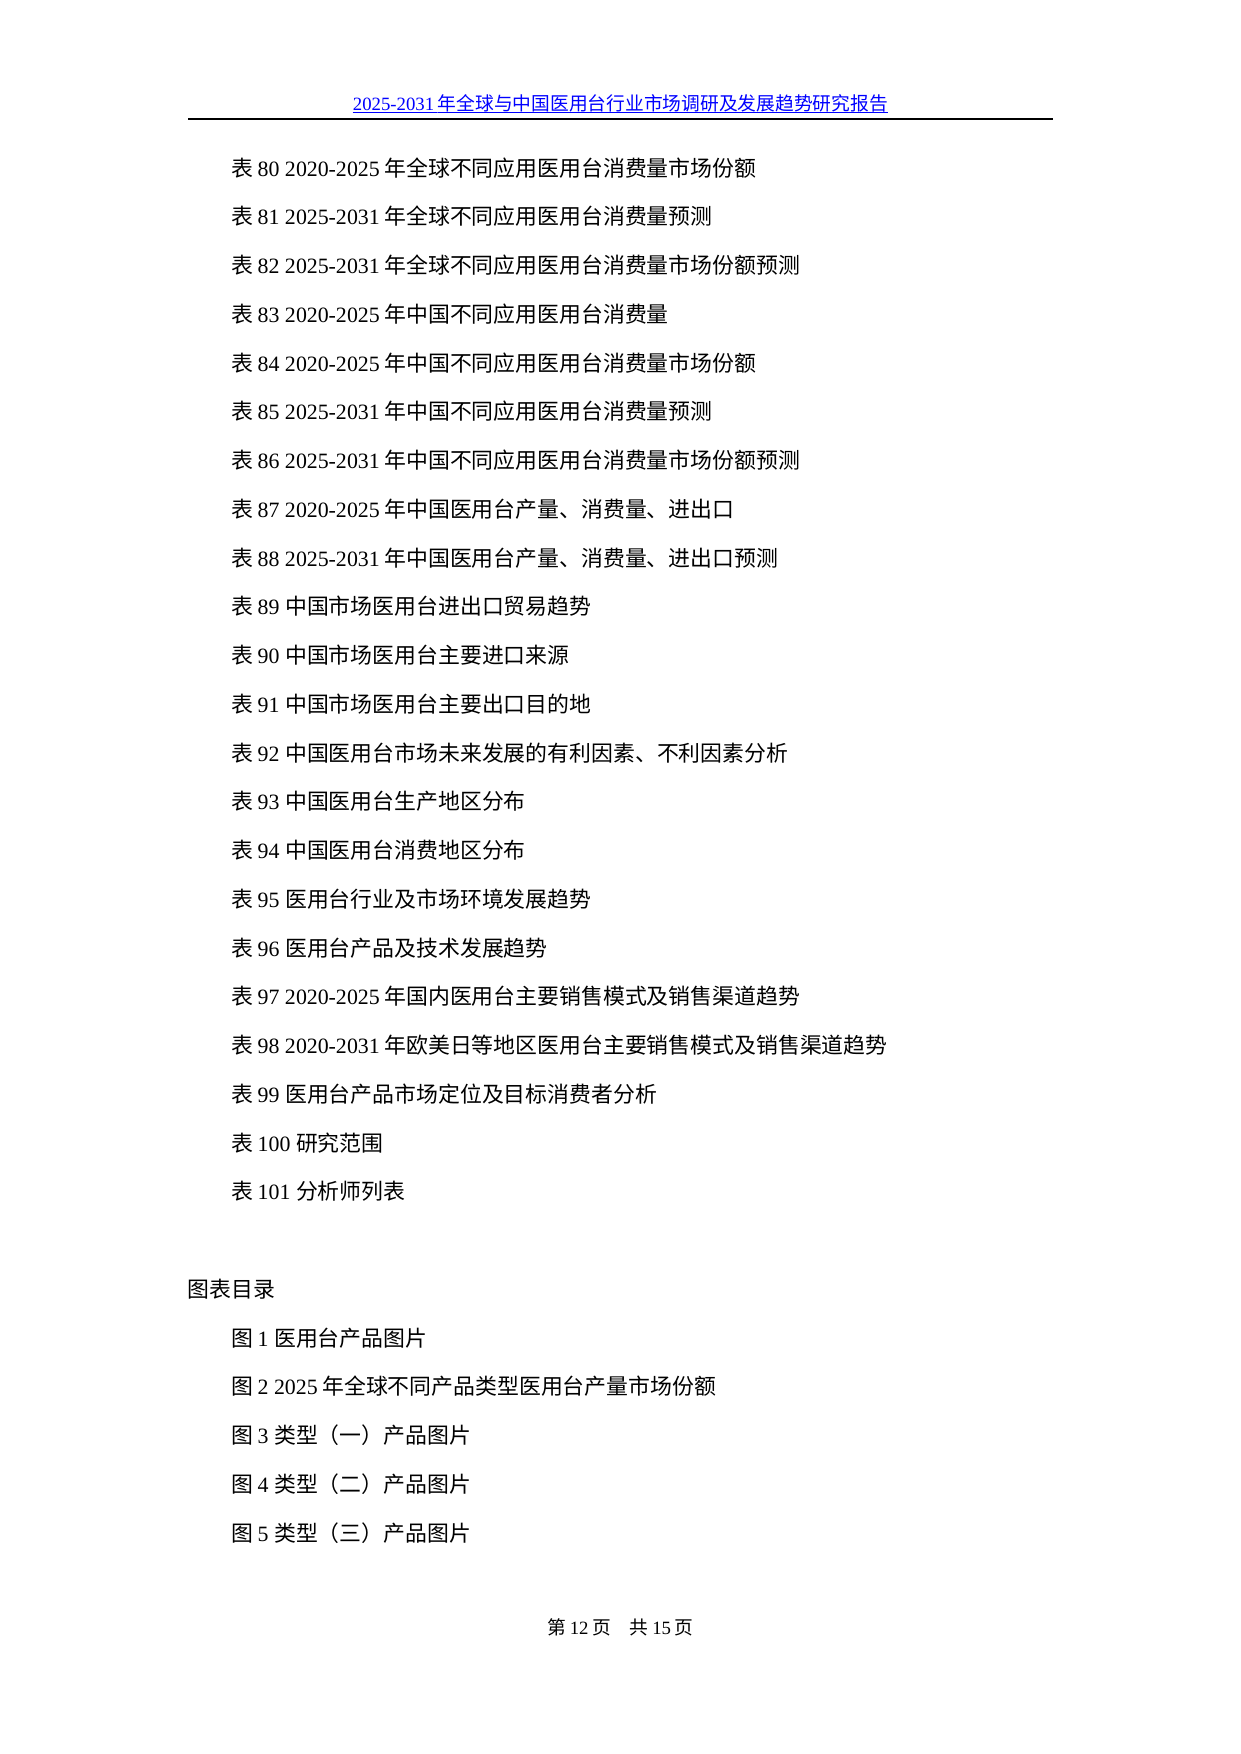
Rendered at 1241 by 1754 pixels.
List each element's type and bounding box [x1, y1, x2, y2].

text [187, 150, 1053, 1548]
